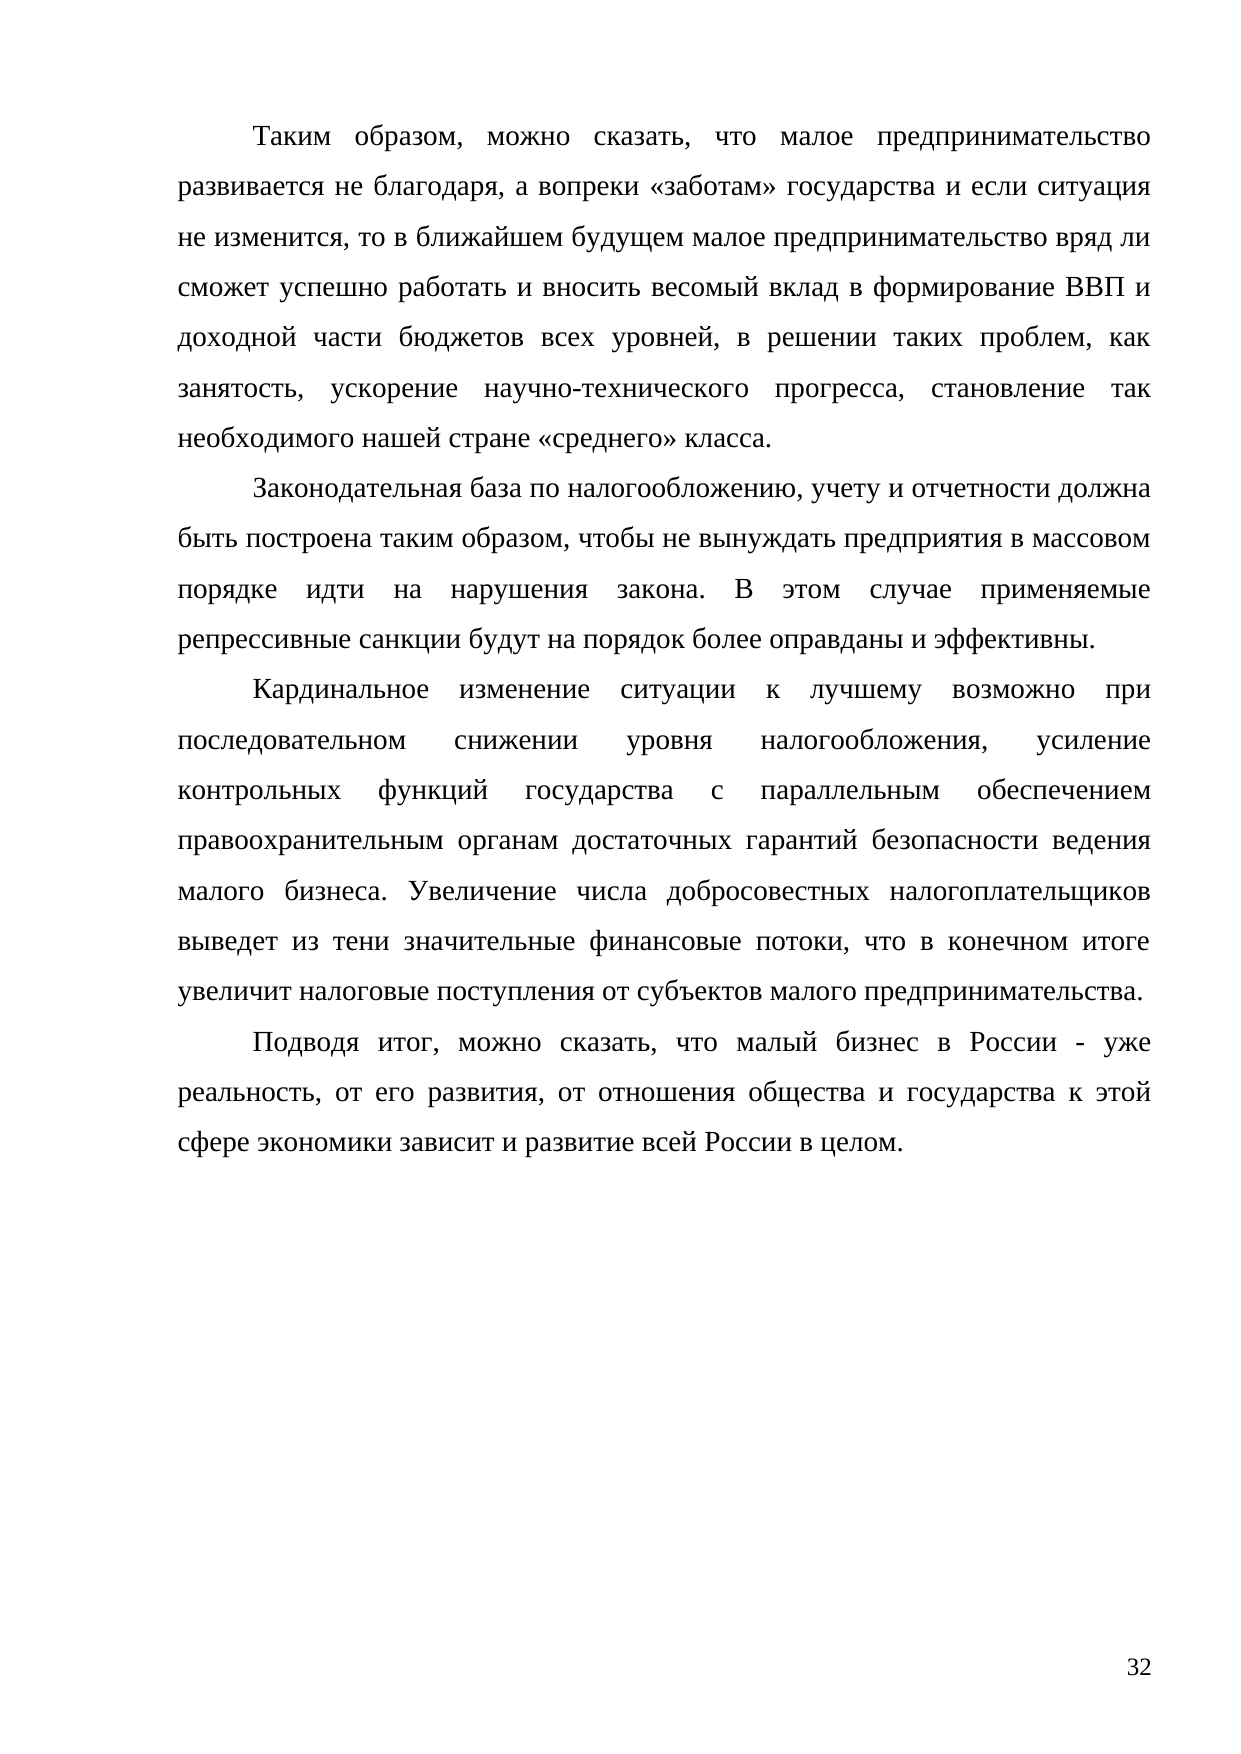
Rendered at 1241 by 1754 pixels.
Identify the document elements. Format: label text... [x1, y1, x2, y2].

text Подводя итог, можно сказать, что малый бизнес в России - уже реальность, от его развития, от отношения общества и государства к этой сфере экономики зависит и развитие всей России в целом. [177, 1024, 1152, 1158]
text Законодательная база по налогообложению, учету и отчетности должна быть построена таким образом, чтобы не вынуждать предприятия в массовом порядке идти на нарушения закона. В этом случае применяемые репрессивные санкции будут на порядок более оправданы и эффективны. [177, 470, 1152, 655]
text Кардинальное изменение ситуации к лучшему возможно при последовательном снижении уровня налогообложения, усиление контрольных функций государства с параллельным обеспечением правоохранительным органам достаточных гарантий безопасности ведения малого бизнеса. Увеличение числа добросовестных налогоплательщиков выведет из тени значительные финансовые потоки, что в конечном итоге увеличит налоговые поступления от субъектов малого предпринимательства. [177, 672, 1152, 1007]
text Таким образом, можно сказать, что малое предпринимательство развивается не благодаря, а вопреки «заботам» государства и если ситуация не изменится, то в ближайшем будущем малое предпринимательство вряд ли сможет успешно работать и вносить весомый вклад в формирование ВВП и доходной части бюджетов всех уровней, в решении таких проблем, как занятость, ускорение научно-технического прогресса, становление так необходимого нашей стране «среднего» класса. [177, 118, 1152, 453]
